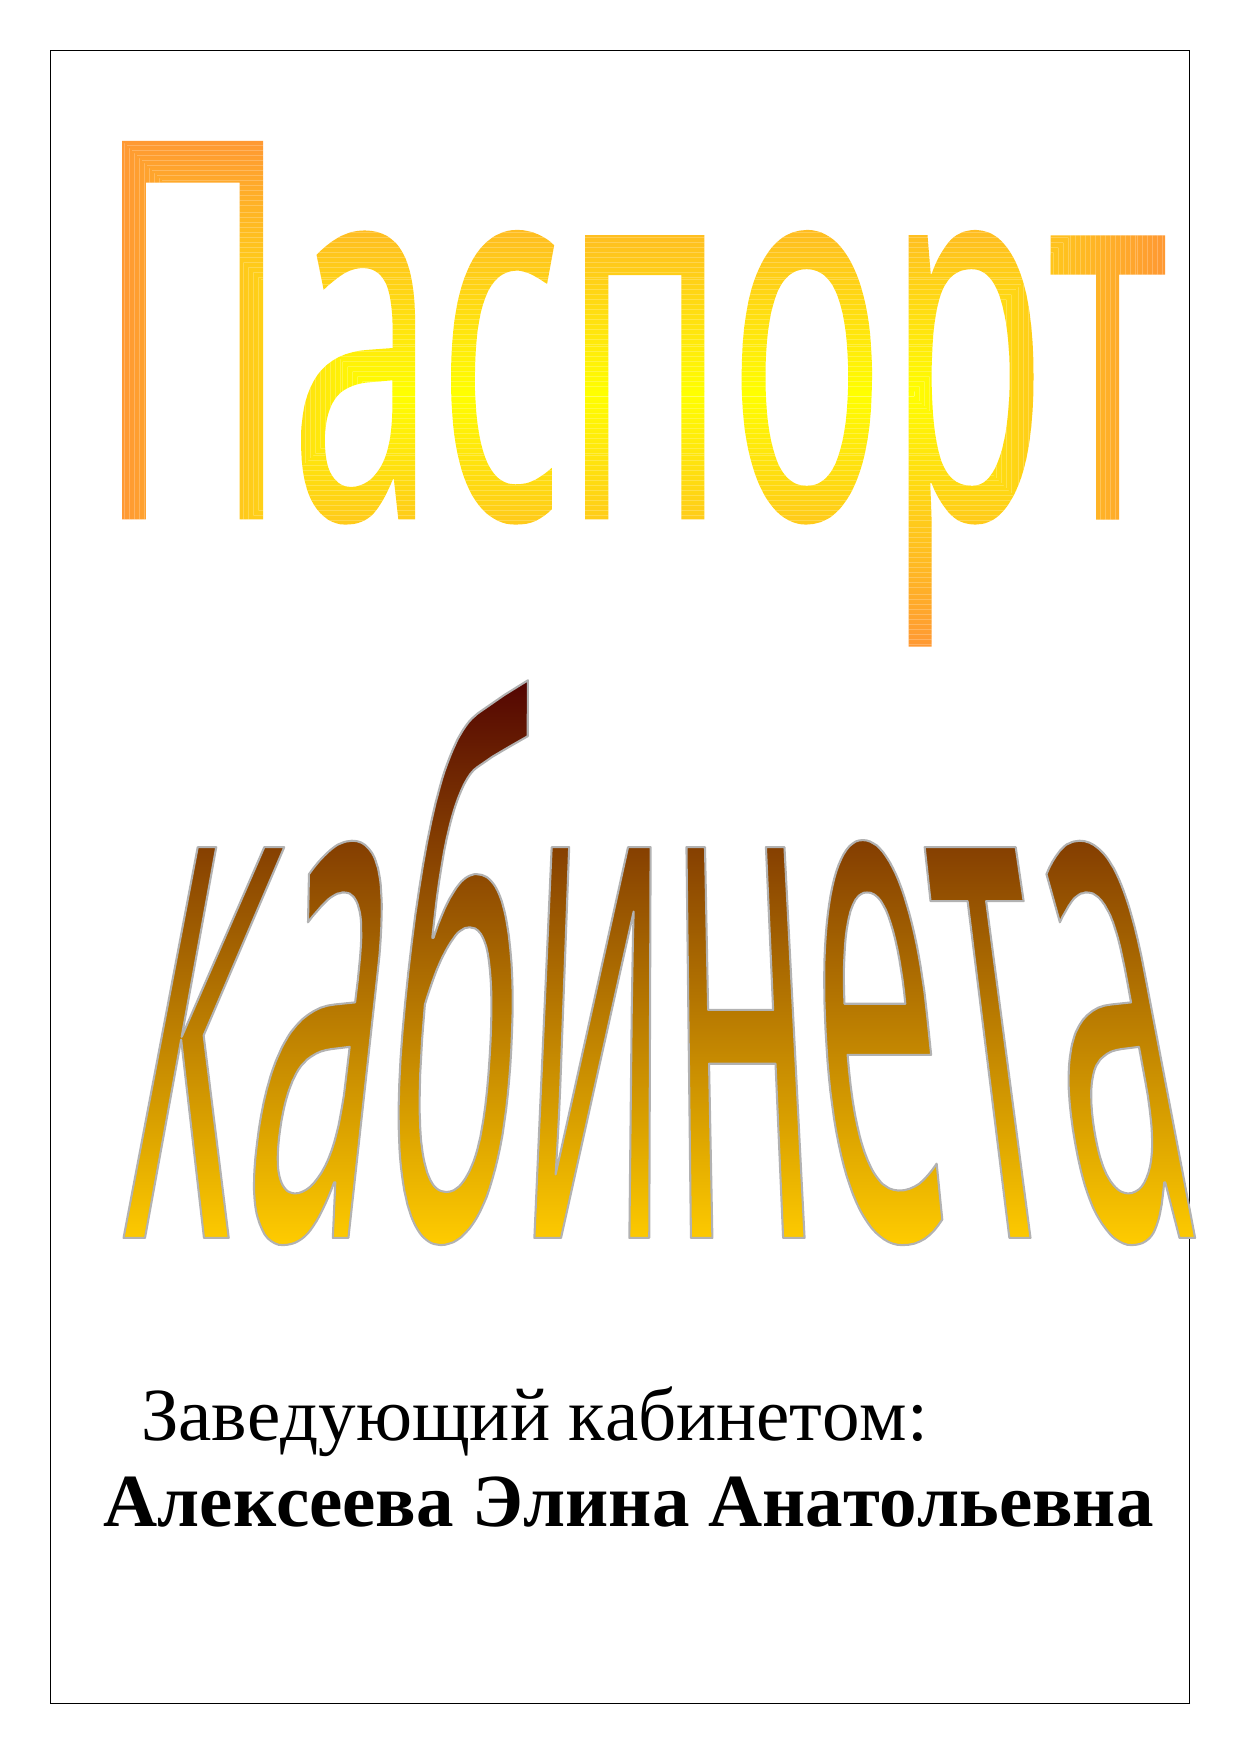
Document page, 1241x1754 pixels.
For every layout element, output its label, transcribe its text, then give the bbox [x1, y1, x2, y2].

text Заведующий кабинетом: Алексеева Элина Анатольевна [103, 1370, 1181, 1543]
